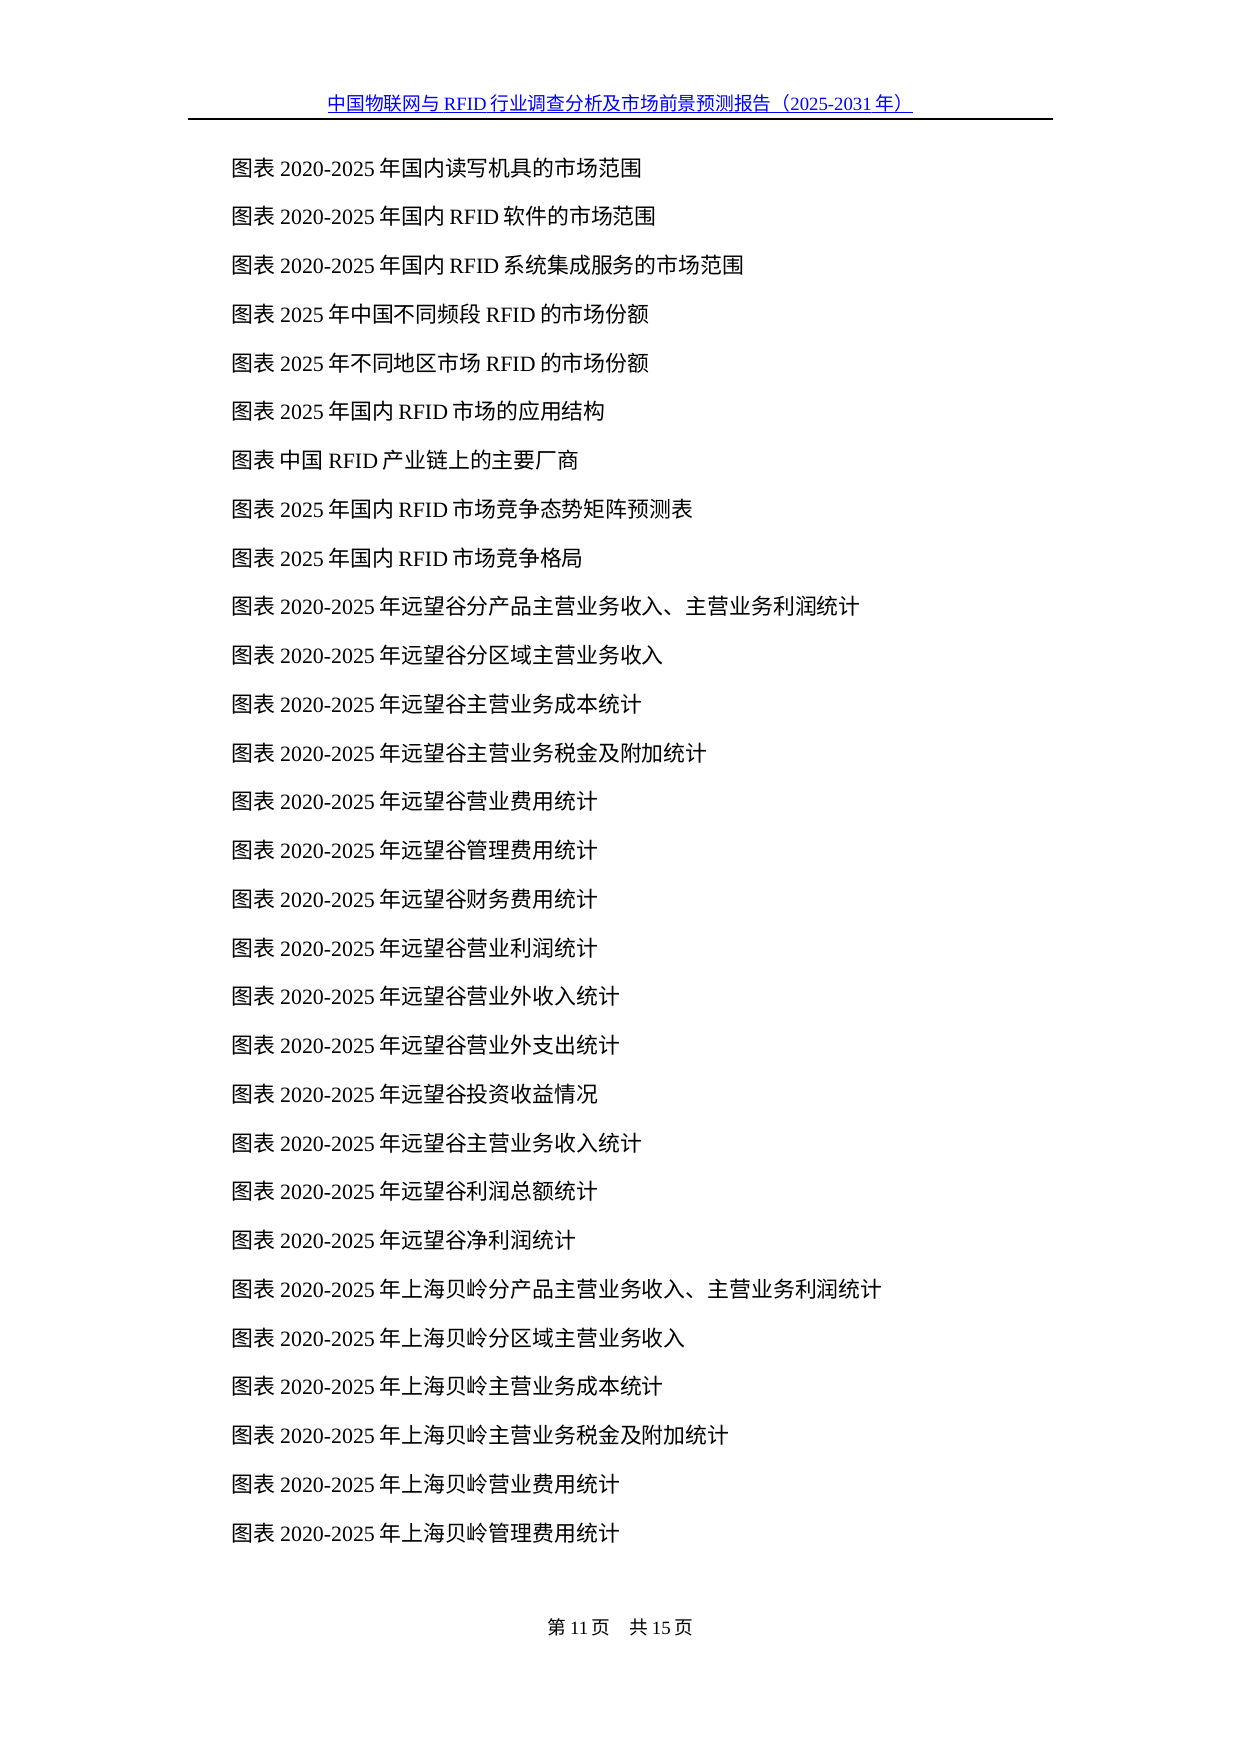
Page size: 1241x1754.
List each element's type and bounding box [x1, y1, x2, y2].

text [187, 150, 1053, 1548]
